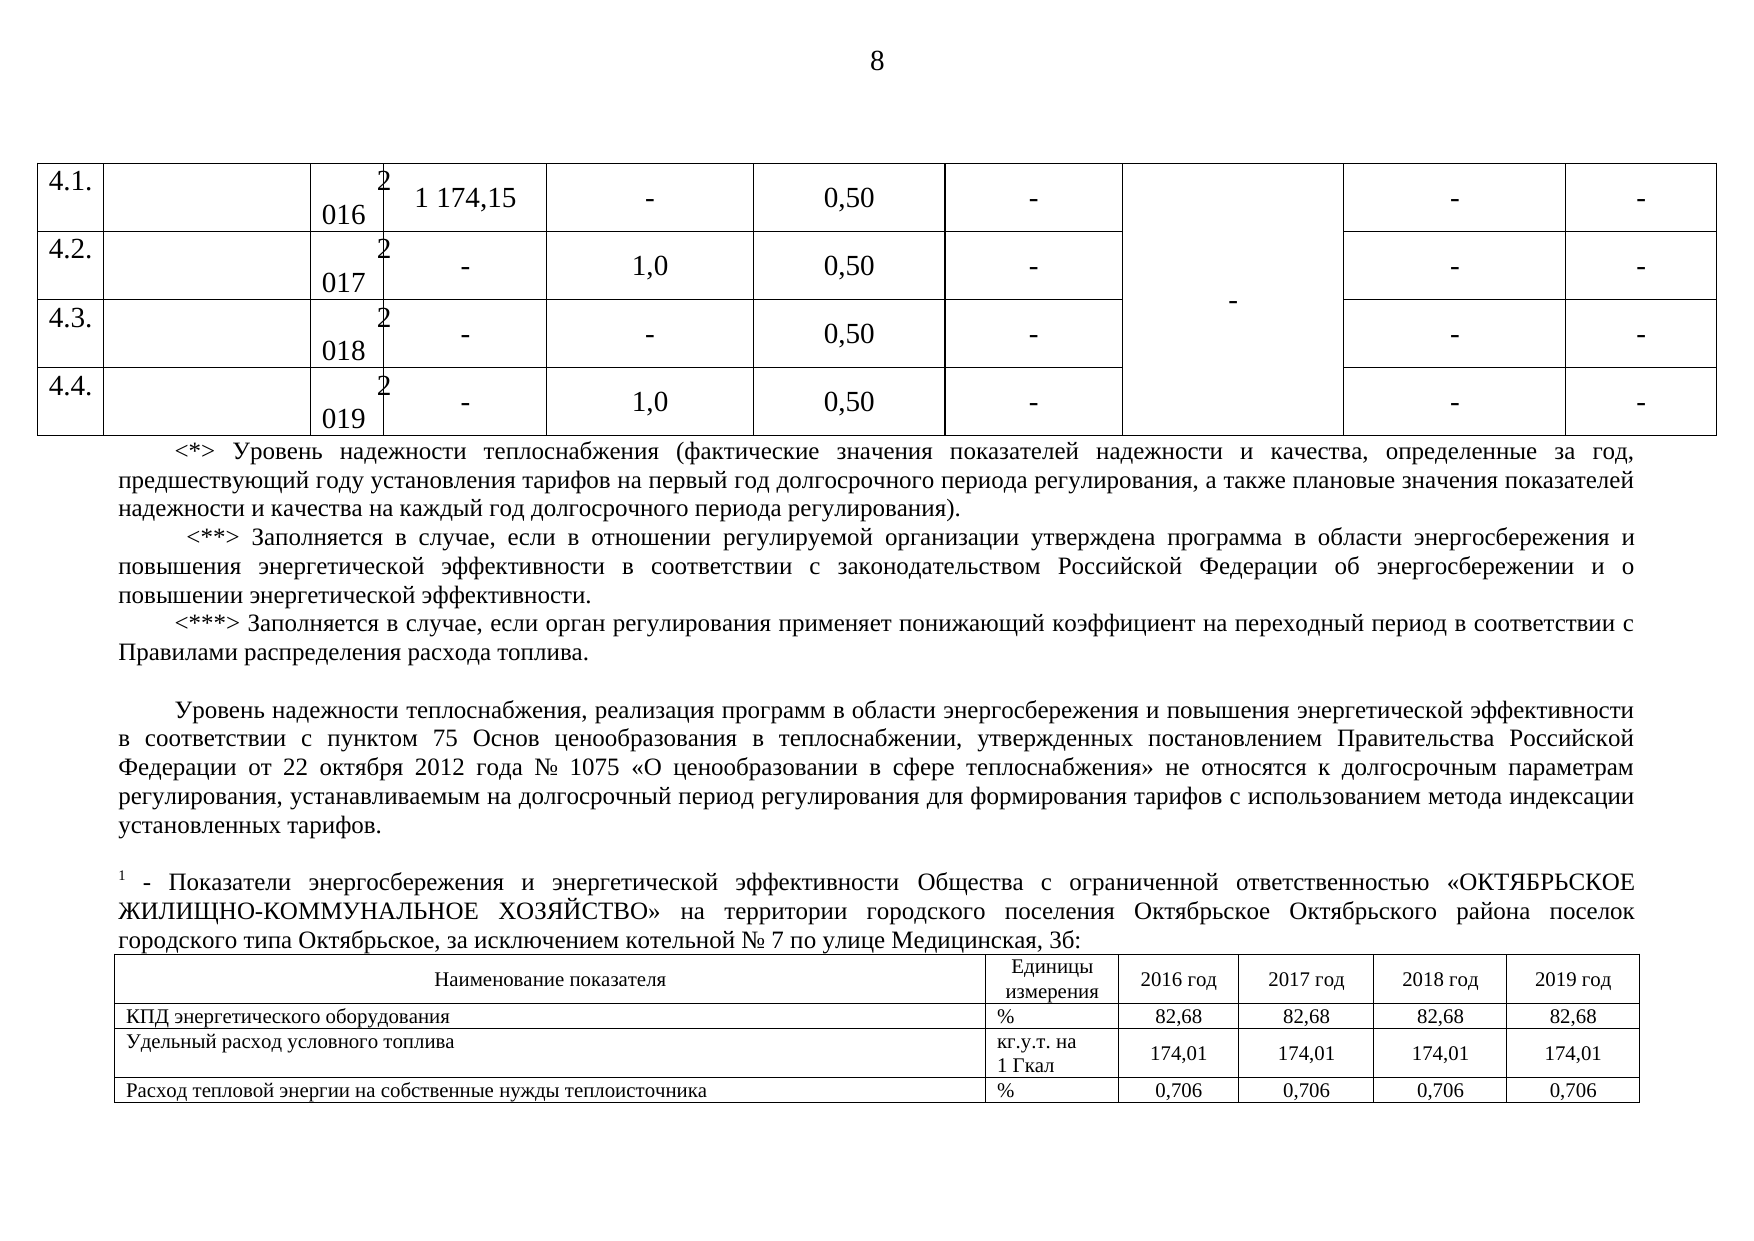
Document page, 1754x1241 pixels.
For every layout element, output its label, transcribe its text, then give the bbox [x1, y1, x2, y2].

table_cell 0,50 [754, 232, 944, 299]
table_cell 174,01 [1374, 1029, 1506, 1077]
table_cell 4.4. [38, 368, 103, 435]
table_cell 0,50 [754, 300, 944, 367]
table_cell - [1344, 164, 1565, 231]
table_cell % [986, 1004, 1118, 1028]
table_cell [104, 232, 310, 299]
table_header 2019 год [1507, 955, 1639, 1003]
table_header Единицы измерения [986, 955, 1118, 1003]
text <**> Заполняется в случае, если в отношении регулируемой организации утверждена программа в области энергосбережения и повышения энергетической эффективности в соответствии с законодательством Российской Федерации об энергосбережении и о повышении энергетической эффективности. [118, 522, 1636, 608]
table_header Наименование показателя [115, 955, 985, 1003]
table_cell 0,50 [754, 368, 944, 435]
table_cell 2019 [311, 368, 383, 435]
table_cell кг.у.т. на 1 Гкал [986, 1029, 1118, 1077]
table_cell 0,706 [1374, 1078, 1506, 1102]
table_cell - [1566, 368, 1716, 435]
table_cell - [384, 232, 546, 299]
table_cell - [1566, 232, 1716, 299]
text <*> Уровень надежности теплоснабжения (фактические значения показателей надежности и качества, определенные за год, предшествующий году установления тарифов на первый год долгосрочного периода регулирования, а также плановые значения показателей надежности и качества на каждый год долгосрочного периода регулирования). [118, 436, 1636, 522]
table_cell - [384, 368, 546, 435]
table_cell 1,0 [547, 368, 753, 435]
table_cell - [946, 368, 1122, 435]
table_cell - [946, 232, 1122, 299]
table_cell - [1123, 164, 1343, 435]
table_cell 82,68 [1374, 1004, 1506, 1028]
table_cell 2017 [311, 232, 383, 299]
table_cell КПД энергетического оборудования [115, 1004, 985, 1028]
table_cell 2018 [311, 300, 383, 367]
table_cell 4.3. [38, 300, 103, 367]
table_cell - [547, 164, 753, 231]
table_cell 0,706 [1507, 1078, 1639, 1102]
table_cell 0,706 [1239, 1078, 1373, 1102]
table_cell 4.2. [38, 232, 103, 299]
table_cell - [946, 300, 1122, 367]
table_cell - [946, 164, 1122, 231]
table_cell - [384, 300, 546, 367]
table_cell Расход тепловой энергии на собственные нужды теплоисточника [115, 1078, 985, 1102]
table_cell [104, 300, 310, 367]
table_header 2018 год [1374, 955, 1506, 1003]
text Уровень надежности теплоснабжения, реализация программ в области энергосбережения и повышения энергетической эффективности в соответствии с пунктом 75 Основ ценообразования в теплоснабжении, утвержденных постановлением Правительства Российской Федерации от 22 октября 2012 года № 1075 «О ценообразовании в сфере теплоснабжения» не относятся к долгосрочным параметрам регулирования, устанавливаемым на долгосрочный период регулирования для формирования тарифов с использованием метода индексации установленных тарифов. [118, 695, 1636, 838]
table_cell 0,706 [1119, 1078, 1238, 1102]
table_cell 0,50 [754, 164, 944, 231]
table_cell 82,68 [1119, 1004, 1238, 1028]
table_cell - [1344, 300, 1565, 367]
table_cell - [1344, 368, 1565, 435]
table_cell [104, 164, 310, 231]
text <***> Заполняется в случае, если орган регулирования применяет понижающий коэффициент на переходный период в соответствии с Правилами распределения расхода топлива. [118, 608, 1636, 666]
table_cell Удельный расход условного топлива [115, 1029, 985, 1077]
table_cell 174,01 [1119, 1029, 1238, 1077]
table_cell - [1566, 164, 1716, 231]
table_cell - [547, 300, 753, 367]
table_cell % [986, 1078, 1118, 1102]
table_cell 1 174,15 [384, 164, 546, 231]
table_cell 82,68 [1239, 1004, 1373, 1028]
table_cell - [1344, 232, 1565, 299]
table_cell 1,0 [547, 232, 753, 299]
text 1 - Показатели энергосбережения и энергетической эффективности Общества с ограниченной ответственностью «ОКТЯБРЬСКОЕ ЖИЛИЩНО-КОММУНАЛЬНОЕ ХОЗЯЙСТВО» на территории городского поселения Октябрьское Октябрьского района поселок городского типа Октябрьское, за исключением котельной № 7 по улице Медицинская, 3б: [118, 867, 1636, 953]
table_cell 174,01 [1507, 1029, 1639, 1077]
table_cell - [1566, 300, 1716, 367]
table_header 2016 год [1119, 955, 1238, 1003]
table_cell 82,68 [1507, 1004, 1639, 1028]
table_header 2017 год [1239, 955, 1373, 1003]
table_cell 4.1. [38, 164, 103, 231]
table_cell 2016 [311, 164, 383, 231]
table_cell 174,01 [1239, 1029, 1373, 1077]
table_cell [104, 368, 310, 435]
